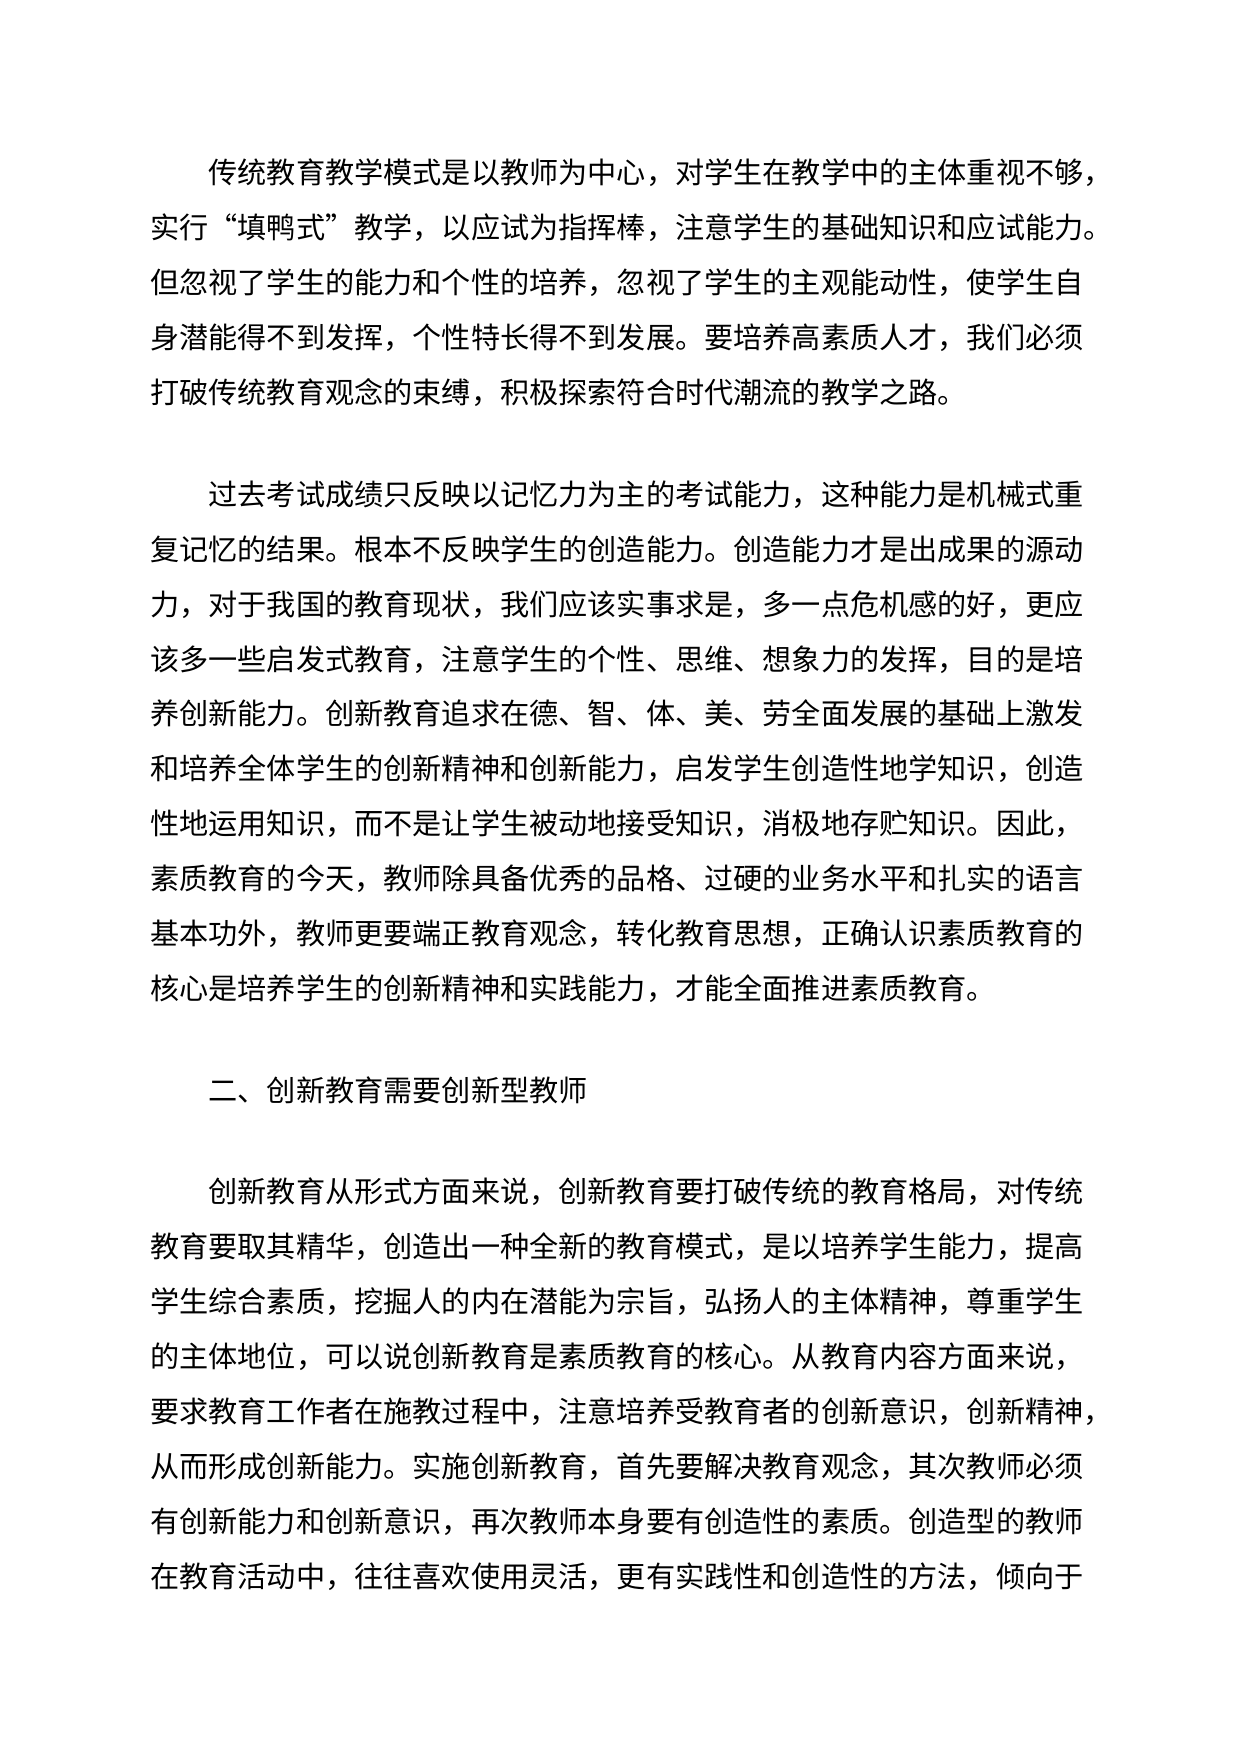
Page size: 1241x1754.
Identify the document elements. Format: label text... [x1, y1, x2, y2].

text 二、创新教育需要创新型教师 [150, 1067, 1090, 1109]
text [150, 1169, 1090, 1596]
text 传统教育教学模式是以教师为中心，对学生在教学中的主体重视不够，实行“填鸭式”教学，以应试为指挥棒，注意学生的基础知识和应试能力。但忽视了学生的能力和个性的培养，忽视了学生的主观能动性，使学生自身潜能得不到发挥，个性特长得不到发展。要培养高素质人才，我们必须打破传统教育观念的束缚，积极探索符合时代潮流的教学之路。 [150, 150, 1090, 412]
text 过去考试成绩只反映以记忆力为主的考试能力，这种能力是机械式重复记忆的结果。根本不反映学生的创造能力。创造能力才是出成果的源动力，对于我国的教育现状，我们应该实事求是，多一点危机感的好，更应该多一些启发式教育，注意学生的个性、思维、想象力的发挥，目的是培养创新能力。创新教育追求在德、智、体、美、劳全面发展的基础上激发和培养全体学生的创新精神和创新能力，启发学生创造性地学知识，创造性地运用知识，而不是让学生被动地接受知识，消极地存贮知识。因此，素质教育的今天，教师除具备优秀的品格、过硬的业务水平和扎实的语言基本功外，教师更要端正教育观念，转化教育思想，正确认识素质教育的核心是培养学生的创新精神和实践能力，才能全面推进素质教育。 [150, 471, 1090, 1008]
